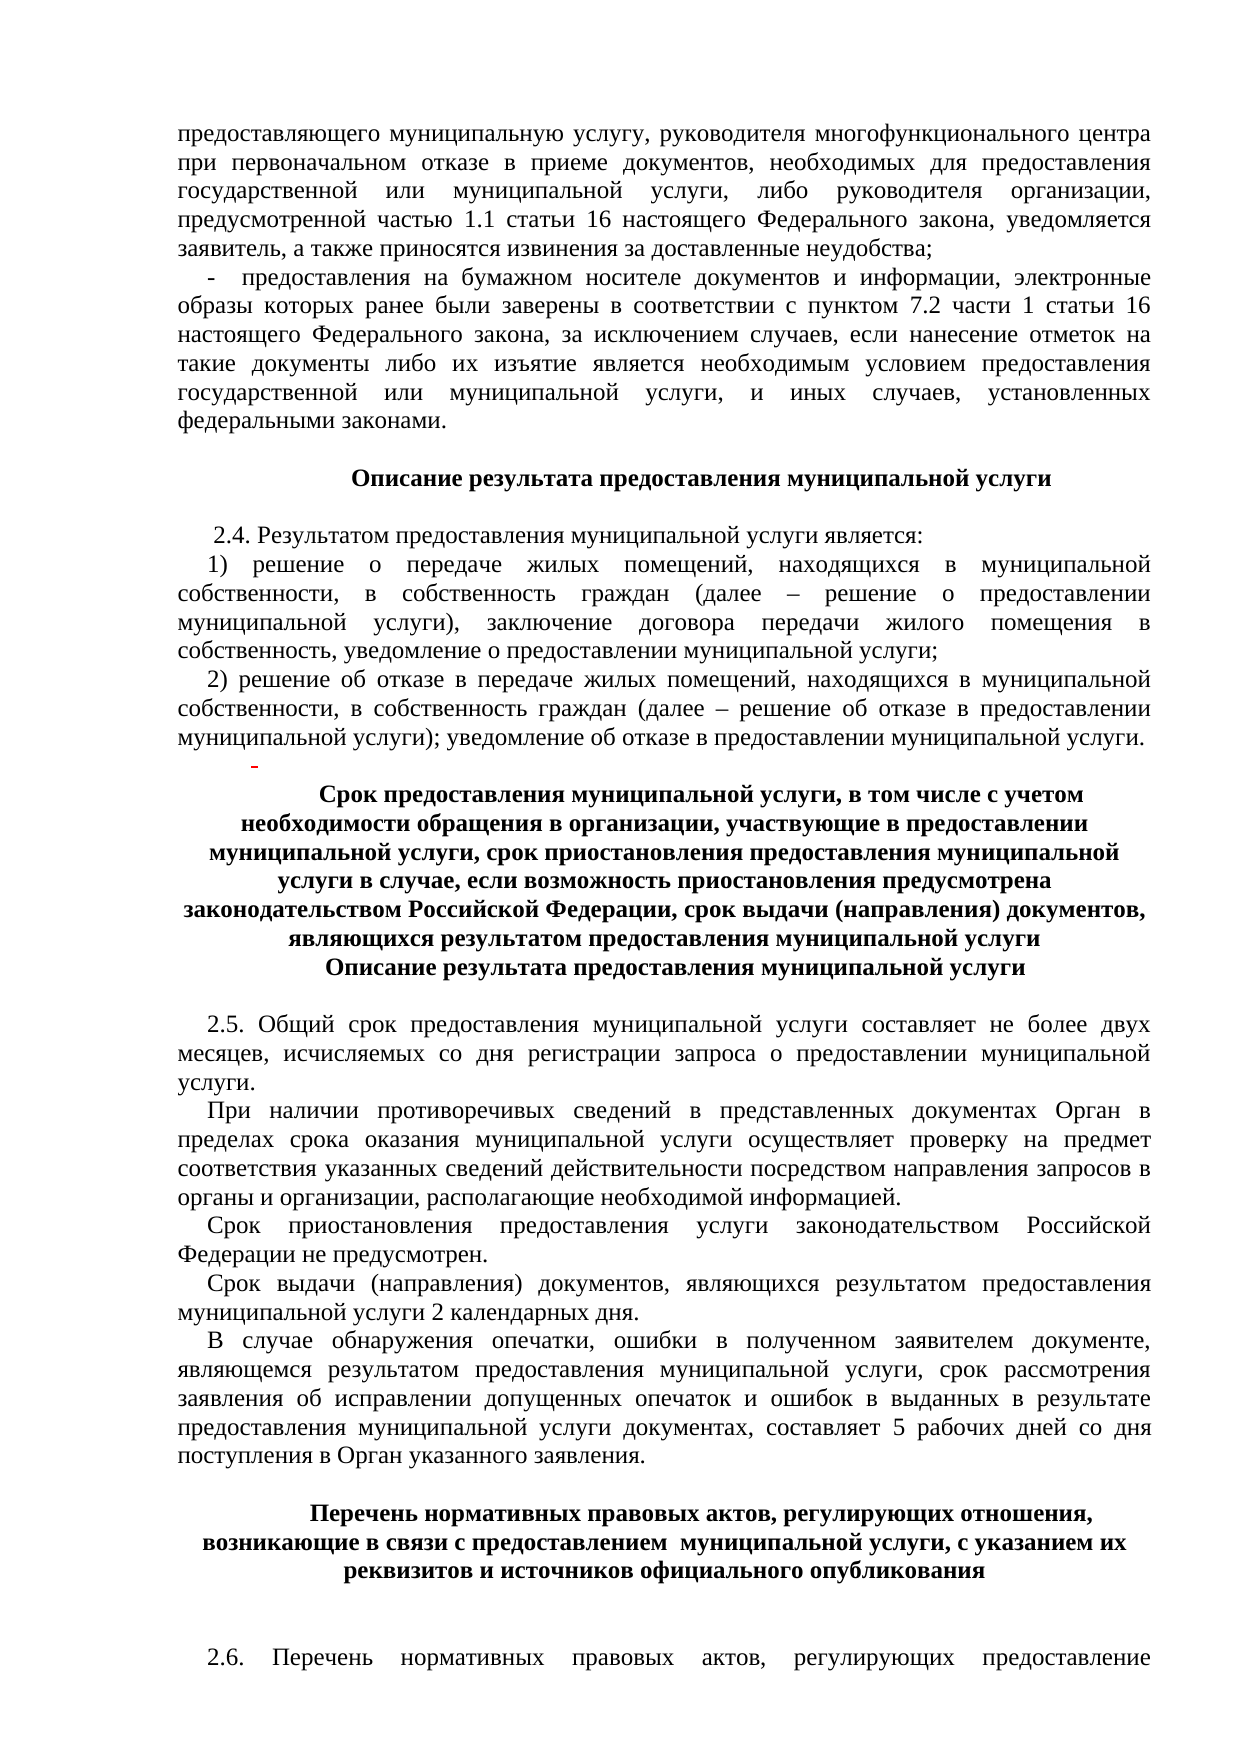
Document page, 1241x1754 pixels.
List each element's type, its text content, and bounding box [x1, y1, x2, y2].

text - предоставления на бумажном носителе документов и информации, электронные образы которых ранее были заверены в соответствии с пунктом 7.2 части 1 статьи 16 настоящего Федерального закона, за исключением случаев, если нанесение отметок на такие документы либо их изъятие является необходимым условием предоставления государственной или муниципальной услуги, и иных случаев, установленных федеральными законами. [177, 262, 1152, 434]
text 2.5. Общий срок предоставления муниципальной услуги составляет не более двух месяцев, исчисляемых со дня регистрации запроса о предоставлении муниципальной услуги. [177, 1009, 1152, 1096]
text Срок приостановления предоставления услуги законодательством Российской Федерации не предусмотрен. [177, 1211, 1152, 1268]
text В случае обнаружения опечатки, ошибки в полученном заявителем документе, являющемся результатом предоставления муниципальной услуги, срок рассмотрения заявления об исправлении допущенных опечаток и ошибок в выданных в результате предоставления муниципальной услуги документах, составляет 5 рабочих дней со дня поступления в Орган указанного заявления. [177, 1326, 1152, 1469]
text Срок выдачи (направления) документов, являющихся результатом предоставления муниципальной услуги 2 календарных дня. [177, 1268, 1152, 1326]
text Описание результата предоставления муниципальной услуги [177, 463, 1152, 492]
text 2) решение об отказе в передаче жилых помещений, находящихся в муниципальной собственности, в собственность граждан (далее – решение об отказе в предоставлении муниципальной услуги); уведомление об отказе в предоставлении муниципальной услуги. [177, 664, 1152, 751]
text Перечень нормативных правовых актов, регулирующих отношения, возникающие в связи с предоставлением муниципальной услуги, с указанием их реквизитов и источников официального опубликования [177, 1498, 1152, 1584]
text 2.4. Результатом предоставления муниципальной услуги является: [177, 521, 1152, 549]
text При наличии противоречивых сведений в представленных документах Орган в пределах срока оказания муниципальной услуги осуществляет проверку на предмет соответствия указанных сведений действительности посредством направления запросов в органы и организации, располагающие необходимой информацией. [177, 1096, 1152, 1211]
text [177, 118, 1152, 262]
text Срок предоставления муниципальной услуги, в том числе с учетом необходимости обращения в организации, участвующие в предоставлении муниципальной услуги, срок приостановления предоставления муниципальной услуги в случае, если возможность приостановления предусмотрена законодательством Российской Федерации, срок выдачи (направления) документов, являющихся результатом предоставления муниципальной услуги [177, 779, 1152, 952]
text Описание результата предоставления муниципальной услуги [177, 952, 1152, 981]
text 1) решение о передаче жилых помещений, находящихся в муниципальной собственности, в собственность граждан (далее – решение о предоставлении муниципальной услуги), заключение договора передачи жилого помещения в собственность, уведомление о предоставлении муниципальной услуги; [177, 549, 1152, 664]
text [177, 1642, 1152, 1671]
